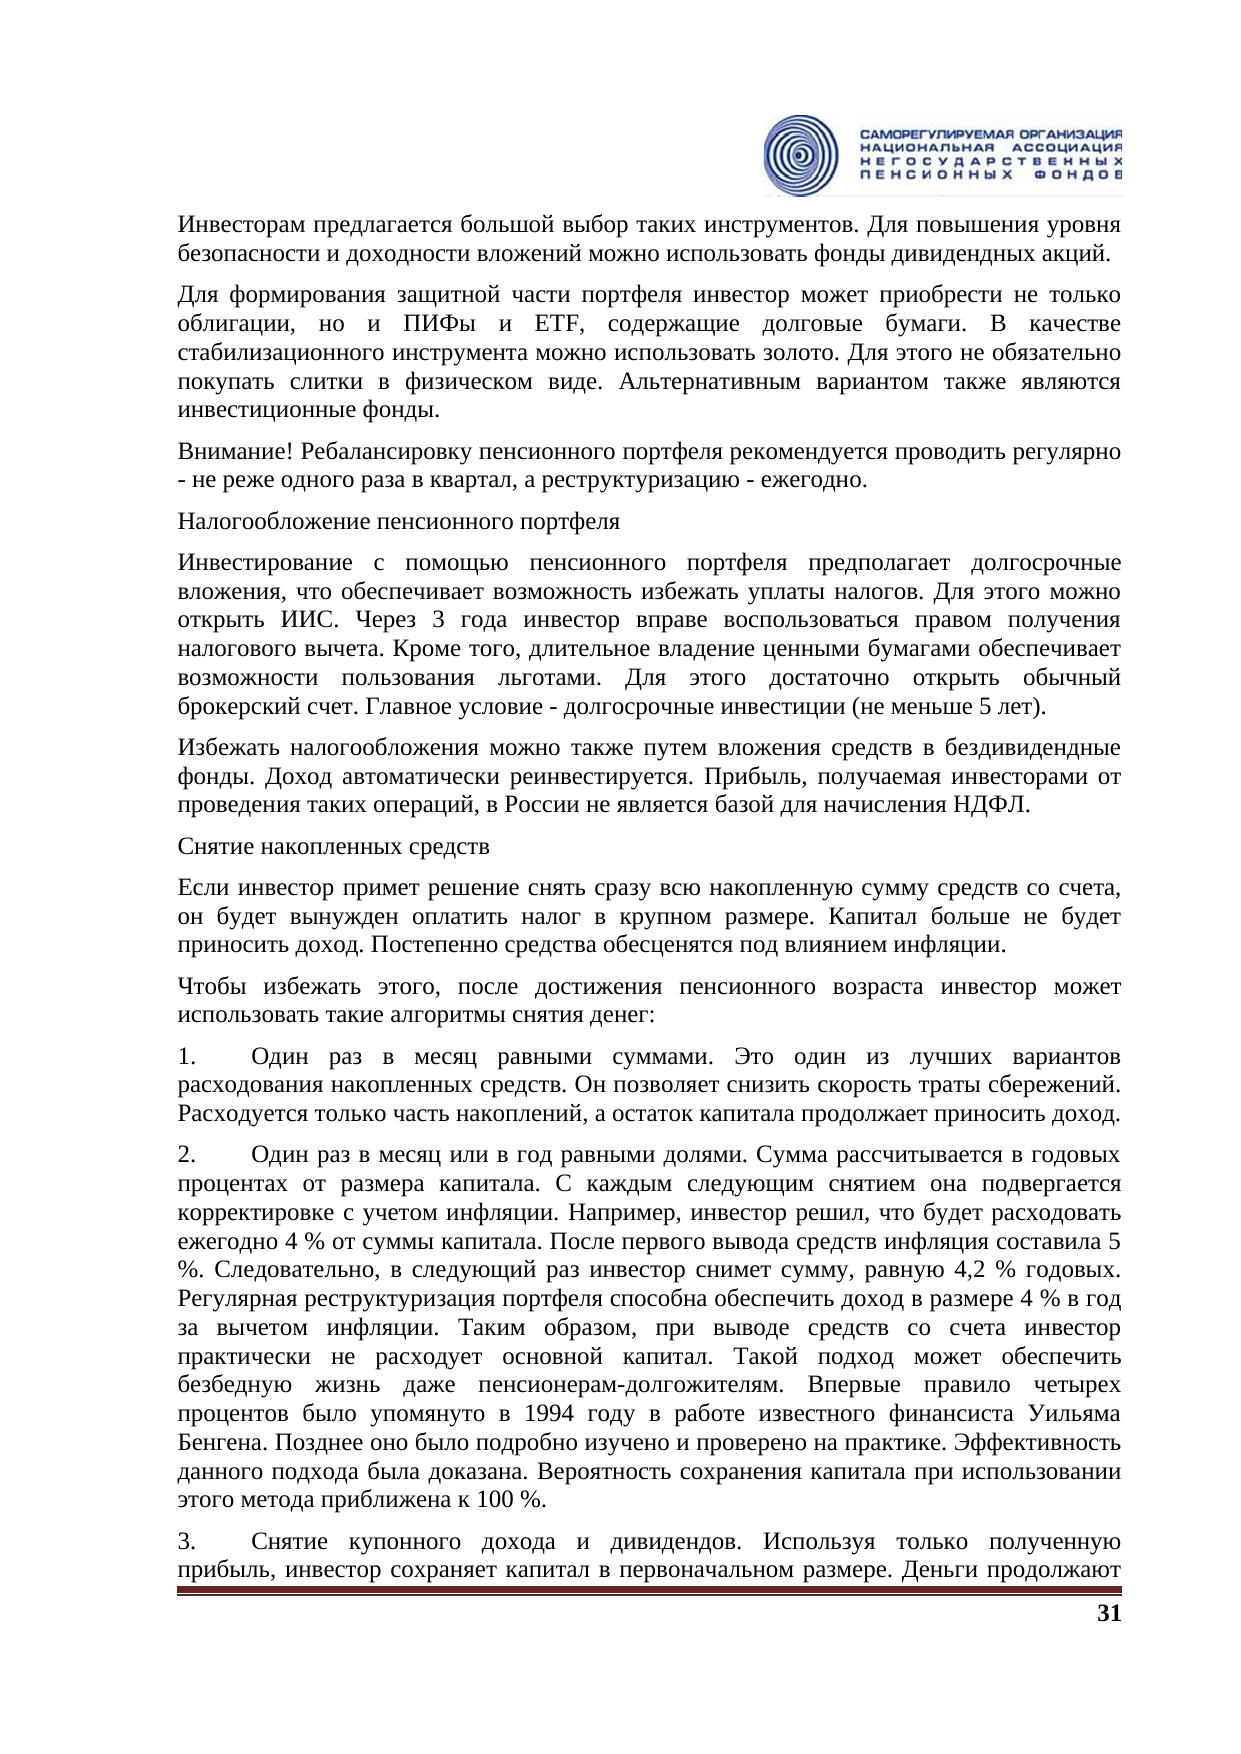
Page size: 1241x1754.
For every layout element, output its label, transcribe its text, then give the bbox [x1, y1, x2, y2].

text Если инвестор примет решение снять сразу всю накопленную сумму средств со счета, он будет вынужден оплатить налог в крупном размере. Капитал больше не будет приносить доход. Постепенно средства обесценятся под влиянием инфляции. [177, 872, 1122, 958]
text Внимание! Ребалансировку пенсионного портфеля рекомендуется проводить регулярно - не реже одного раза в квартал, а реструктуризацию - ежегодно. [177, 436, 1122, 493]
text Налогообложение пенсионного портфеля [177, 506, 1122, 534]
text Инвестирование с помощью пенсионного портфеля предполагает долгосрочные вложения, что обеспечивает возможность избежать уплаты налогов. Для этого можно открыть ИИС. Через 3 года инвестор вправе воспользоваться правом получения налогового вычета. Кроме того, длительное владение ценными бумагами обеспечивает возможности пользования льготами. Для этого достаточно открыть обычный брокерский счет. Главное условие - долгосрочные инвестиции (не меньше 5 лет). [177, 547, 1122, 719]
text Избежать налогообложения можно также путем вложения средств в бездивидендные фонды. Доход автоматически реинвестируется. Прибыль, получаемая инвесторами от проведения таких операций, в России не является базой для начисления НДФЛ. [177, 732, 1122, 818]
text Чтобы избежать этого, после достижения пенсионного возраста инвестор может использовать такие алгоритмы снятия денег: [177, 971, 1122, 1028]
text 2. Один раз в месяц или в год равными долями. Сумма рассчитывается в годовых процентах от размера капитала. С каждым следующим снятием она подвергается корректировке с учетом инфляции. Например, инвестор решил, что будет расходовать ежегодно 4 % от суммы капитала. После первого вывода средств инфляция составила 5 %. Следовательно, в следующий раз инвестор снимет сумму, равную 4,2 % годовых. Регулярная реструктуризация портфеля способна обеспечить доход в размере 4 % в год за вычетом инфляции. Таким образом, при выводе средств со счета инвестор практически не расходует основной капитал. Такой подход может обеспечить безбедную жизнь даже пенсионерам-долгожителям. Впервые правило четырех процентов было упомянуто в 1994 году в работе известного финансиста Уильяма Бенгена. Позднее оно было подробно изучено и проверено на практике. Эффективность данного подхода была доказана. Вероятность сохранения капитала при использовании этого метода приближена к 100 %. [177, 1139, 1122, 1513]
text Для формирования защитной части портфеля инвестор может приобрести не только облигации, но и ПИФы и ETF, содержащие долговые бумаги. В качестве стабилизационного инструмента можно использовать золото. Для этого не обязательно покупать слитки в физическом виде. Альтернативным вариантом также являются инвестиционные фонды. [177, 279, 1122, 423]
picture [763, 115, 1123, 197]
text Снятие накопленных средств [177, 831, 1122, 859]
text 1. Один раз в месяц равными суммами. Это один из лучших вариантов расходования накопленных средств. Он позволяет снизить скорость траты сбережений. Расходуется только часть накоплений, а остаток капитала продолжает приносить доход. [177, 1041, 1122, 1127]
